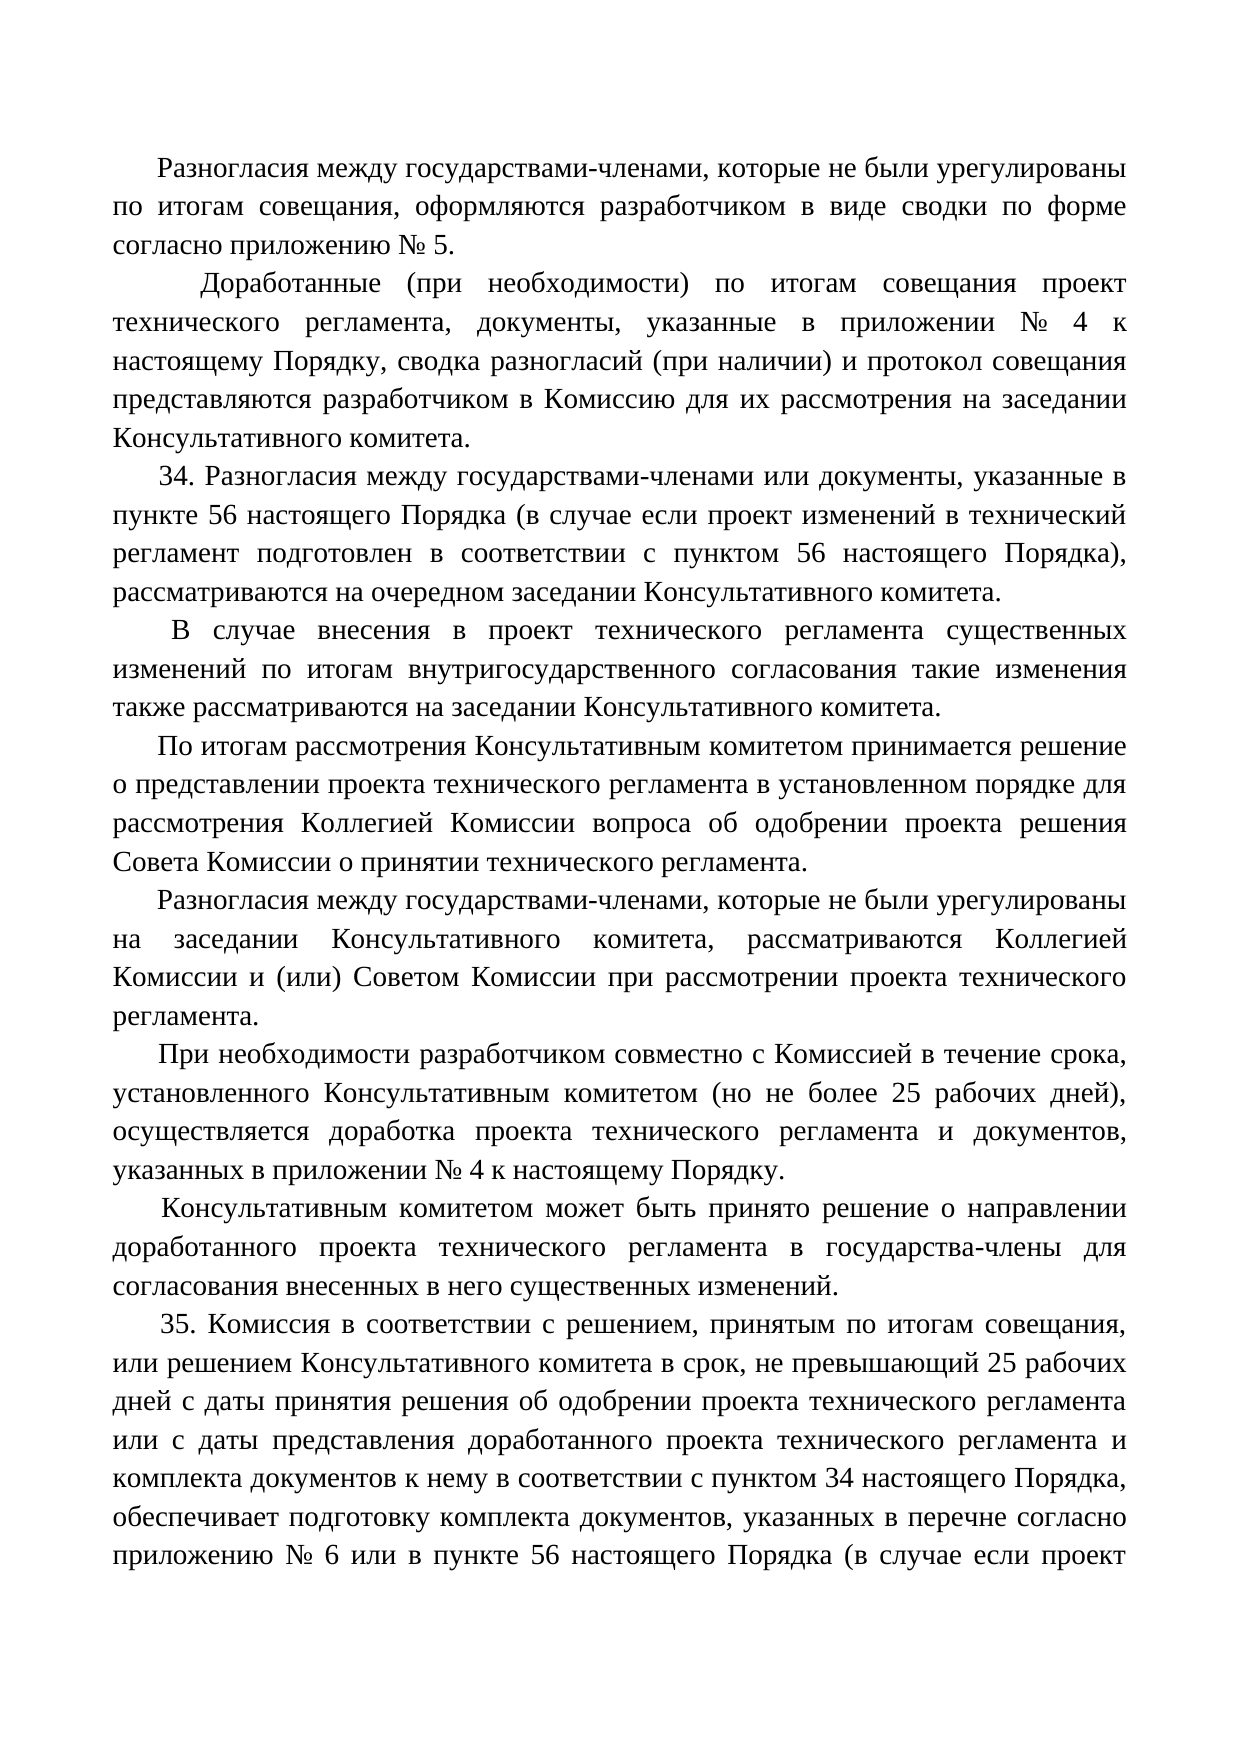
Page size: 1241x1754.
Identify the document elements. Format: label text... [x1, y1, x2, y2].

text Доработанные (при необходимости) по итогам совещания проект технического регламента, документы, указанные в приложении № 4 к настоящему Порядку, сводка разногласий (при наличии) и протокол совещания представляются разработчиком в Комиссию для их рассмотрения на заседании Консультативного комитета. [112, 266, 1128, 453]
text Разногласия между государствами-членами, которые не были урегулированы по итогам совещания, оформляются разработчиком в виде сводки по форме согласно приложению № 5. [112, 150, 1128, 261]
text 34. Разногласия между государствами-членами или документы, указанные в пункте 56 настоящего Порядка (в случае если проект изменений в технический регламент подготовлен в соответствии с пунктом 56 настоящего Порядка), рассматриваются на очередном заседании Консультативного комитета. [112, 458, 1128, 607]
text По итогам рассмотрения Консультативным комитетом принимается решение о представлении проекта технического регламента в установленном порядке для рассмотрения Коллегией Комиссии вопроса об одобрении проекта решения Совета Комиссии о принятии технического регламента. [112, 728, 1128, 877]
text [112, 1306, 1128, 1571]
text При необходимости разработчиком совместно с Комиссией в течение срока, установленного Консультативным комитетом (но не более 25 рабочих дней), осуществляется доработка проекта технического регламента и документов, указанных в приложении № 4 к настоящему Порядку. [112, 1036, 1128, 1186]
text Консультативным комитетом может быть принято решение о направлении доработанного проекта технического регламента в государства-члены для согласования внесенных в него существенных изменений. [112, 1191, 1128, 1301]
text Разногласия между государствами-членами, которые не были урегулированы на заседании Консультативного комитета, рассматриваются Коллегией Комиссии и (или) Советом Комиссии при рассмотрении проекта технического регламента. [112, 882, 1128, 1031]
text В случае внесения в проект технического регламента существенных изменений по итогам внутригосударственного согласования такие изменения также рассматриваются на заседании Консультативного комитета. [112, 612, 1128, 723]
